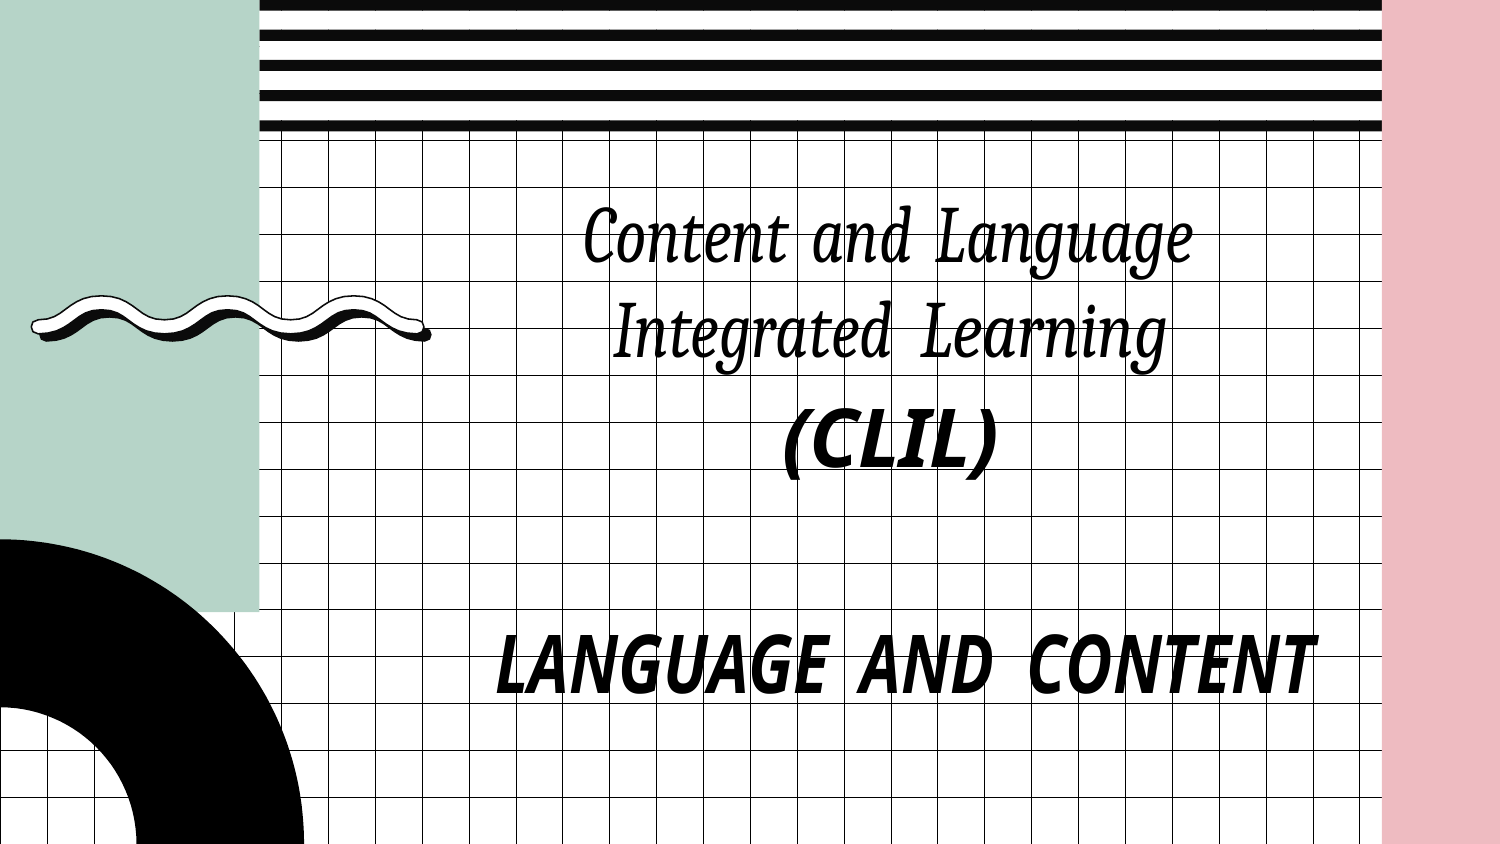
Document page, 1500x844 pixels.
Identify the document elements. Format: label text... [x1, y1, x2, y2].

text LANGUAGE AND CONTENT [495, 607, 1425, 717]
text (CLIL) [431, 381, 1350, 491]
text Integrated Learning [431, 284, 1350, 378]
text Content and Language [583, 189, 1425, 283]
